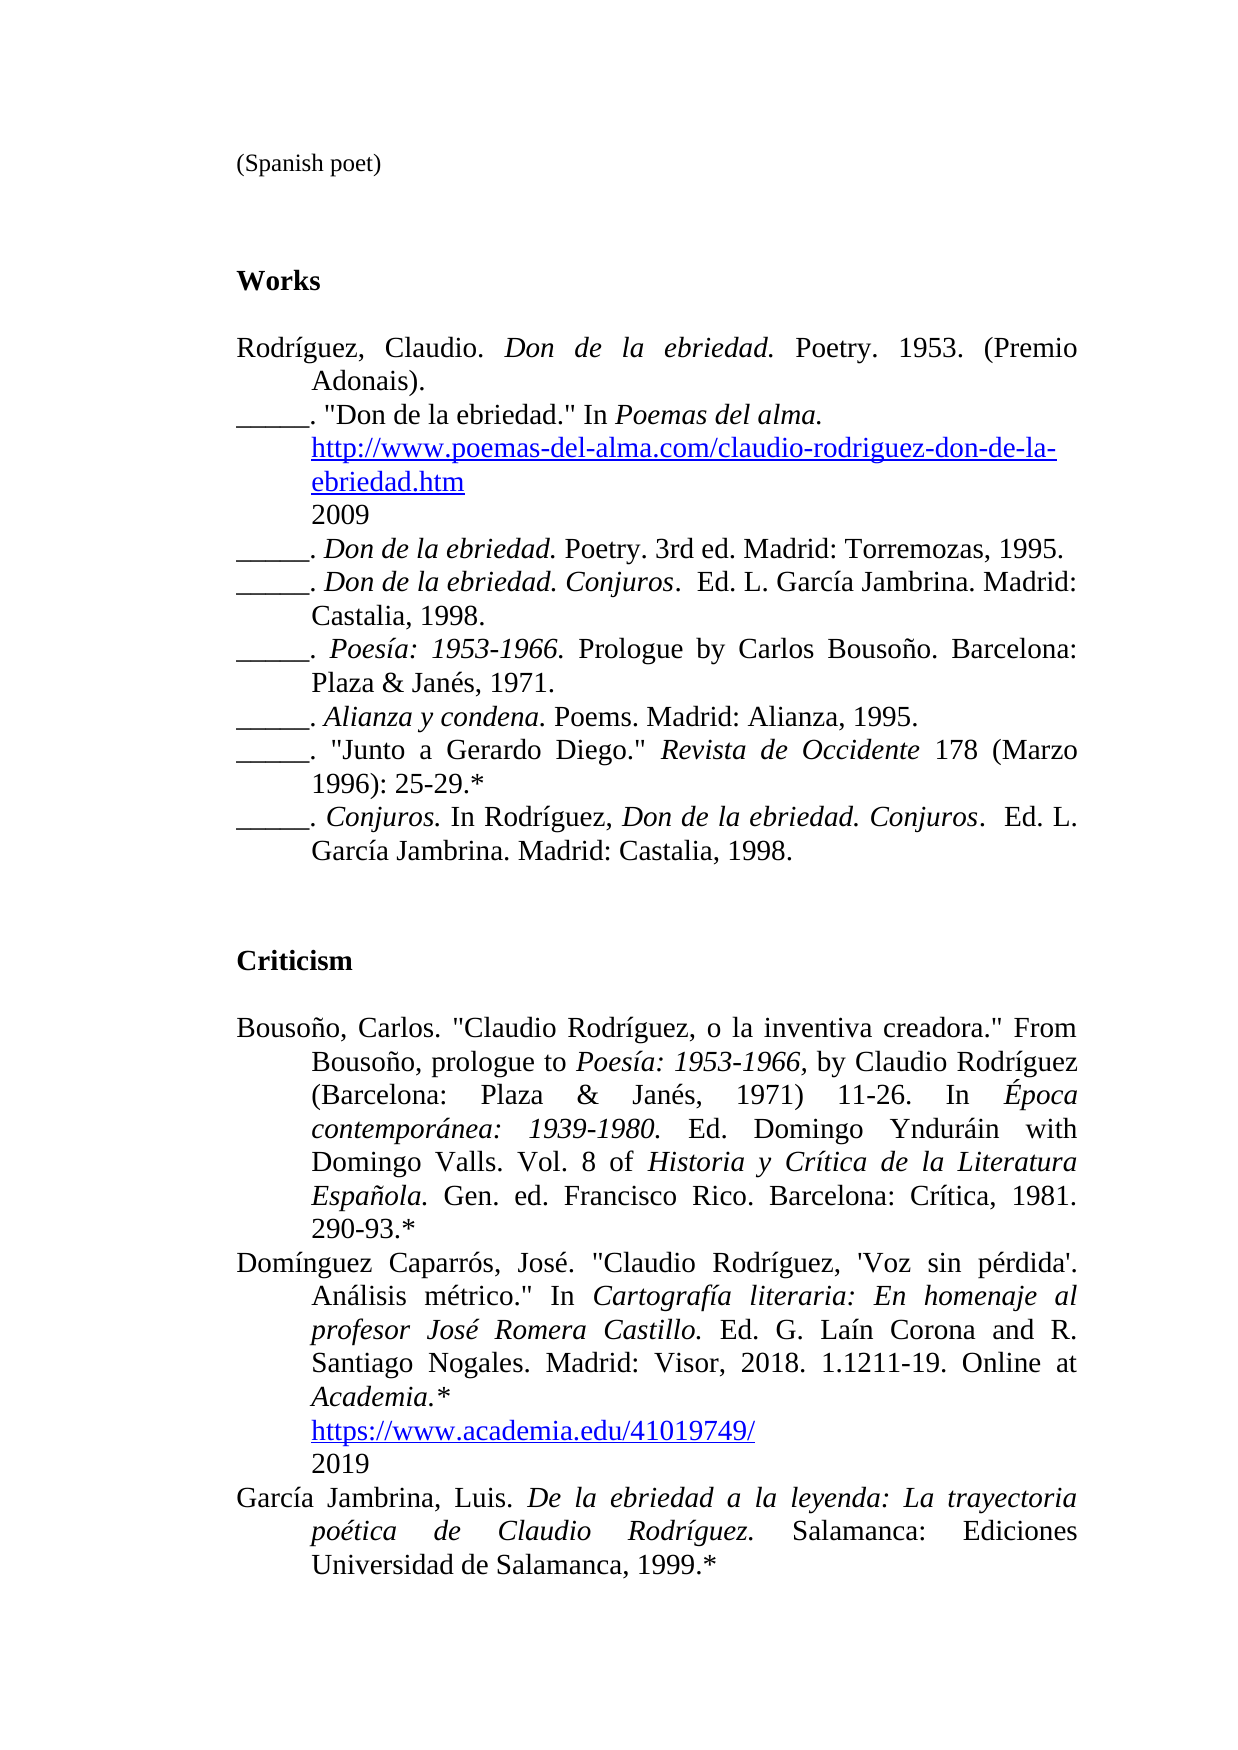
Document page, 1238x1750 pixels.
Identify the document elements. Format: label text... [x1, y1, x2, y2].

text https://www.academia.edu/41019749/ [236, 1413, 1078, 1446]
text _____. Poesía: 1953-1966. Prologue by Carlos Bousoño. Barcelona: Plaza & Janés, 1971. [236, 632, 1078, 699]
text _____. Alianza y condena. Poems. Madrid: Alianza, 1995. [236, 699, 1078, 732]
text _____. Don de la ebriedad. Conjuros. Ed. L. García Jambrina. Madrid: Castalia, 1998. [236, 564, 1078, 632]
text _____. Don de la ebriedad. Poetry. 3rd ed. Madrid: Torremozas, 1995. [236, 531, 1072, 564]
text Works [236, 263, 1078, 296]
text http://www.poemas-del-alma.com/claudio-rodriguez-don-de-la-ebriedad.htm [236, 430, 1078, 497]
text Domínguez Caparrós, José. "Claudio Rodríguez, 'Voz sin pérdida'. Análisis métrico." In Cartografía literaria: En homenaje al profesor José Romera Castillo. Ed. G. Laín Corona and R. Santiago Nogales. Madrid: Visor, 2018. 1.1211-19. Online at Academia.* [236, 1245, 1078, 1413]
text Bousoño, Carlos. "Claudio Rodríguez, o la inventiva creadora." From Bousoño, prologue to Poesía: 1953-1966, by Claudio Rodríguez (Barcelona: Plaza & Janés, 1971) 11-26. In Época contemporánea: 1939-1980. Ed. Domingo Ynduráin with Domingo Valls. Vol. 8 of Historia y Crítica de la Literatura Española. Gen. ed. Francisco Rico. Barcelona: Crítica, 1981. 290-93.* [236, 1010, 1078, 1245]
text García Jambrina, Luis. De la ebriedad a la leyenda: La trayectoria poética de Claudio Rodríguez. Salamanca: Ediciones Universidad de Salamanca, 1999.* [236, 1480, 1078, 1580]
text (Spanish poet) [236, 148, 1078, 176]
text _____. "Junto a Gerardo Diego." Revista de Occidente 178 (Marzo 1996): 25-29.* [236, 732, 1078, 799]
text Rodríguez, Claudio. Don de la ebriedad. Poetry. 1953. (Premio Adonais). [236, 330, 1078, 397]
text Criticism [236, 943, 1078, 977]
text _____. Conjuros. In Rodríguez, Don de la ebriedad. Conjuros. Ed. L. García Jambrina. Madrid: Castalia, 1998. [236, 799, 1078, 866]
text 2019 [236, 1446, 1078, 1480]
text 2009 [236, 497, 1078, 531]
text _____. "Don de la ebriedad." In Poemas del alma. [236, 397, 1078, 430]
